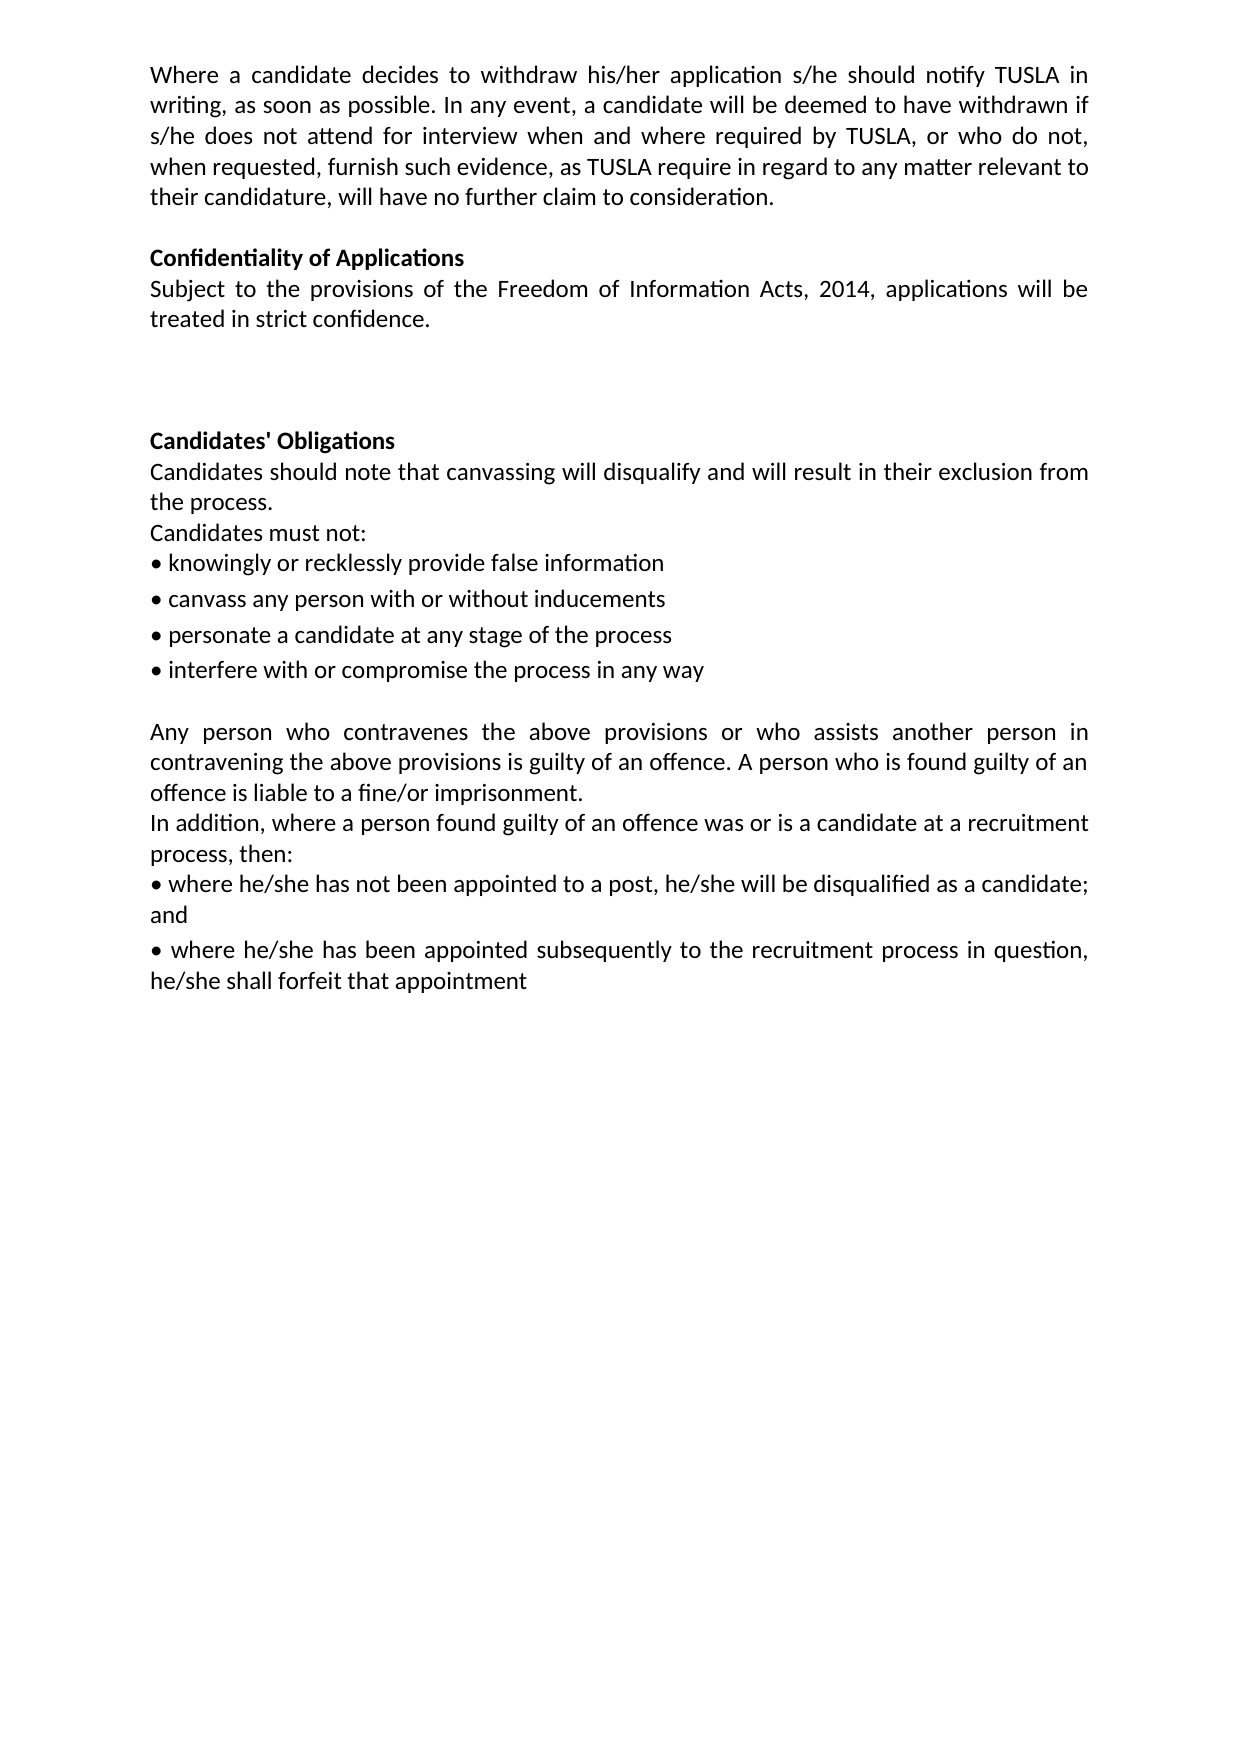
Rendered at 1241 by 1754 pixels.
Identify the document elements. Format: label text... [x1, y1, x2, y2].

text • canvass any person with or without inducements [150, 583, 1090, 614]
text Candidates must not: [150, 517, 1090, 547]
text Where a candidate decides to withdraw his/her application s/he should notify TUSLA in writing, as soon as possible. In any event, a candidate will be deemed to have withdrawn if s/he does not attend for interview when and where required by TUSLA, or who do not, when requested, furnish such evidence, as TUSLA require in regard to any matter relevant to their candidature, will have no further claim to consideration. [150, 59, 1090, 212]
text Any person who contravenes the above provisions or who assists another person in contravening the above provisions is guilty of an offence. A person who is found guilty of an offence is liable to a fine/or imprisonment. [150, 716, 1090, 807]
text Candidates' Obligations [150, 425, 1090, 456]
text In addition, where a person found guilty of an offence was or is a candidate at a recruitment process, then: [150, 807, 1090, 868]
text Subject to the provisions of the Freedom of Information Acts, 2014, applications will be treated in strict confidence. [150, 273, 1090, 334]
text Confidentiality of Applications [150, 242, 1090, 273]
text • where he/she has been appointed subsequently to the recruitment process in question, he/she shall forfeit that appointment [150, 934, 1090, 995]
text Candidates should note that canvassing will disqualify and will result in their exclusion from the process. [150, 456, 1090, 517]
text • interfere with or compromise the process in any way [150, 654, 1090, 685]
text • where he/she has not been appointed to a post, he/she will be disqualified as a candidate; and [150, 868, 1090, 929]
text • personate a candidate at any stage of the process [150, 619, 1090, 649]
text • knowingly or recklessly provide false information [150, 547, 1090, 578]
